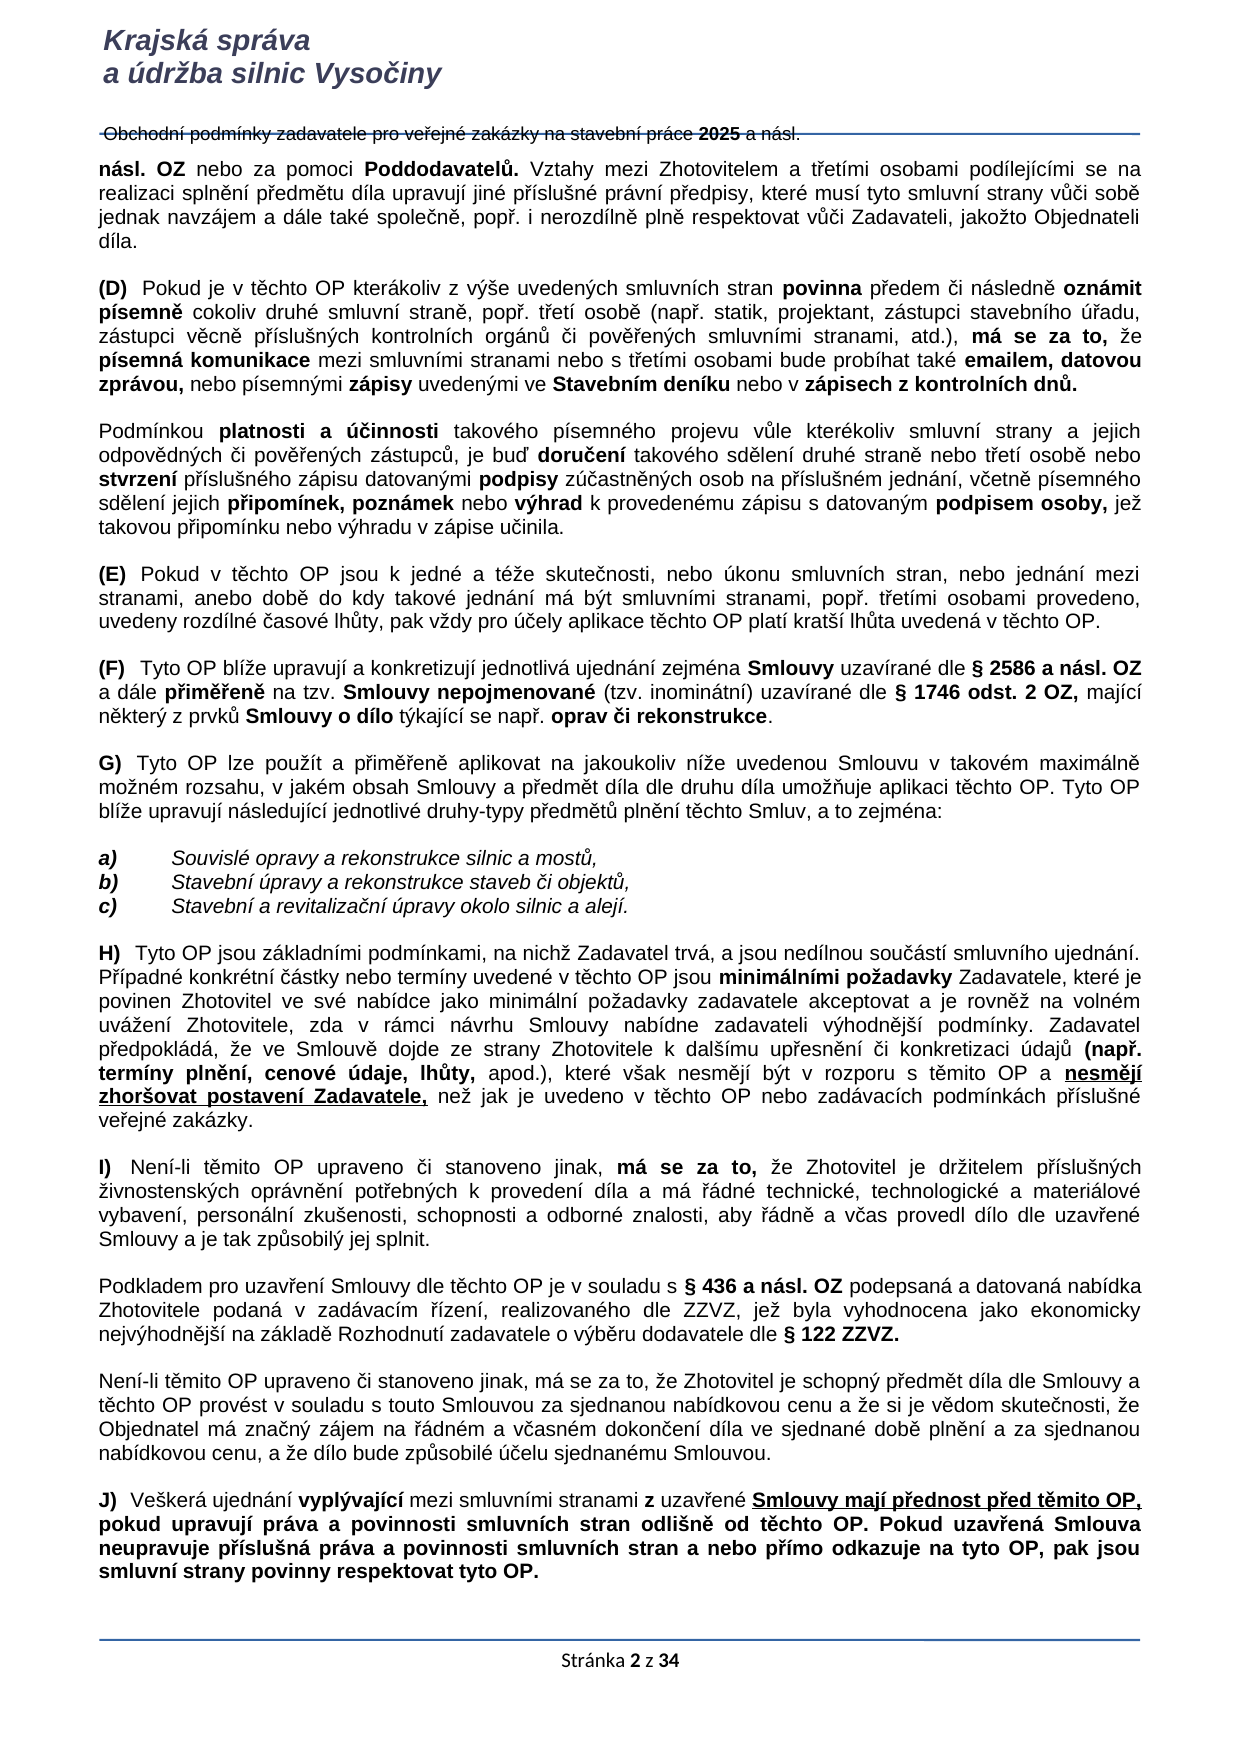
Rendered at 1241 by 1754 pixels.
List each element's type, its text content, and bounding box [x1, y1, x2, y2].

list Veškerá ujednání vyplývající mezi smluvními stranami z uzavřené Smlouvy mají přednost před těmito OP, pokud upravují práva a povinnosti smluvních stran odlišně od těchto OP. Pokud uzavřená Smlouva neupravuje příslušná práva a povinnosti smluvních stran a nebo přímo odkazuje na tyto OP, pak jsou smluvní strany povinny respektovat tyto OP. [98, 1487, 1142, 1583]
list Tyto OP lze použít a přiměřeně aplikovat na jakoukoliv níže uvedenou Smlouvu v takovém maximálně možném rozsahu, v jakém obsah Smlouvy a předmět díla dle druhu díla umožňuje aplikaci těchto OP. Tyto OP blíže upravují následující jednotlivé druhy-typy předmětů plnění těchto Smluv, a to zejména: [98, 751, 1142, 823]
list Stavební a revitalizační úpravy okolo silnic a alejí. [98, 894, 1142, 918]
text Podkladem pro uzavření Smlouvy dle těchto OP je v souladu s § 436 a násl. OZ podepsaná a datovaná nabídka Zhotovitele podaná v zadávacím řízení, realizovaného dle ZZVZ, jež byla vyhodnocena jako ekonomicky nejvýhodnější na základě Rozhodnutí zadavatele o výběru dodavatele dle § 122 ZZVZ. [98, 1274, 1142, 1346]
list Tyto OP jsou základními podmínkami, na nichž Zadavatel trvá, a jsou nedílnou součástí smluvního ujednání. Případné konkrétní částky nebo termíny uvedené v těchto OP jsou minimálními požadavky Zadavatele, které je povinen Zhotovitel ve své nabídce jako minimální požadavky zadavatele akceptovat a je rovněž na volném uvážení Zhotovitele, zda v rámci návrhu Smlouvy nabídne zadavateli výhodnější podmínky. Zadavatel předpokládá, že ve Smlouvě dojde ze strany Zhotovitele k dalšímu upřesnění či konkretizaci údajů (např. termíny plnění, cenové údaje, lhůty, apod.), které však nesmějí být v rozporu s těmito OP a nesmějí zhoršovat postavení Zadavatele, než jak je uvedeno v těchto OP nebo zadávacích podmínkách příslušné veřejné zakázky. [98, 941, 1142, 1132]
list Pokud v těchto OP jsou k jedné a téže skutečnosti, nebo úkonu smluvních stran, nebo jednání mezi stranami, anebo době do kdy takové jednání má být smluvními stranami, popř. třetími osobami provedeno, uvedeny rozdílné časové lhůty, pak vždy pro účely aplikace těchto OP platí kratší lhůta uvedená v těchto OP. [98, 561, 1142, 633]
list Tyto OP blíže upravují a konkretizují jednotlivá ujednání zejména Smlouvy uzavírané dle § 2586 a násl. OZ a dále přiměřeně na tzv. Smlouvy nepojmenované (tzv. inominátní) uzavírané dle § 1746 odst. 2 OZ, mající některý z prvků Smlouvy o dílo týkající se např. oprav či rekonstrukce. [98, 656, 1142, 728]
list Souvislé opravy a rekonstrukce silnic a mostů, [98, 846, 1142, 870]
list Stavební úpravy a rekonstrukce staveb či objektů, [98, 870, 1142, 894]
list Pokud je v těchto OP kterákoliv z výše uvedených smluvních stran povinna předem či následně oznámit písemně cokoliv druhé smluvní straně, popř. třetí osobě (např. statik, projektant, zástupci stavebního úřadu, zástupci věcně příslušných kontrolních orgánů či pověřených smluvními stranami, atd.), má se za to, že písemná komunikace mezi smluvními stranami nebo s třetími osobami bude probíhat také emailem, datovou zprávou, nebo písemnými zápisy uvedenými ve Stavebním deníku nebo v zápisech z kontrolních dnů. [98, 276, 1142, 396]
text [98, 157, 1142, 253]
list Není-li těmito OP upraveno či stanoveno jinak, má se za to, že Zhotovitel je držitelem příslušných živnostenských oprávnění potřebných k provedení díla a má řádné technické, technologické a materiálové vybavení, personální zkušenosti, schopnosti a odborné znalosti, aby řádně a včas provedl dílo dle uzavřené Smlouvy a je tak způsobilý jej splnit. [98, 1155, 1142, 1251]
text Není-li těmito OP upraveno či stanoveno jinak, má se za to, že Zhotovitel je schopný předmět díla dle Smlouvy a těchto OP provést v souladu s touto Smlouvou za sjednanou nabídkovou cenu a že si je vědom skutečnosti, že Objednatel má značný zájem na řádném a včasném dokončení díla ve sjednané době plnění a za sjednanou nabídkovou cenu, a že dílo bude způsobilé účelu sjednanému Smlouvou. [98, 1369, 1142, 1464]
text Podmínkou platnosti a účinnosti takového písemného projevu vůle kterékoliv smluvní strany a jejich odpovědných či pověřených zástupců, je buď doručení takového sdělení druhé straně nebo třetí osobě nebo stvrzení příslušného zápisu datovanými podpisy zúčastněných osob na příslušném jednání, včetně písemného sdělení jejich připomínek, poznámek nebo výhrad k provedenému zápisu s datovaným podpisem osoby, jež takovou připomínku nebo výhradu v zápise učinila. [98, 419, 1142, 538]
